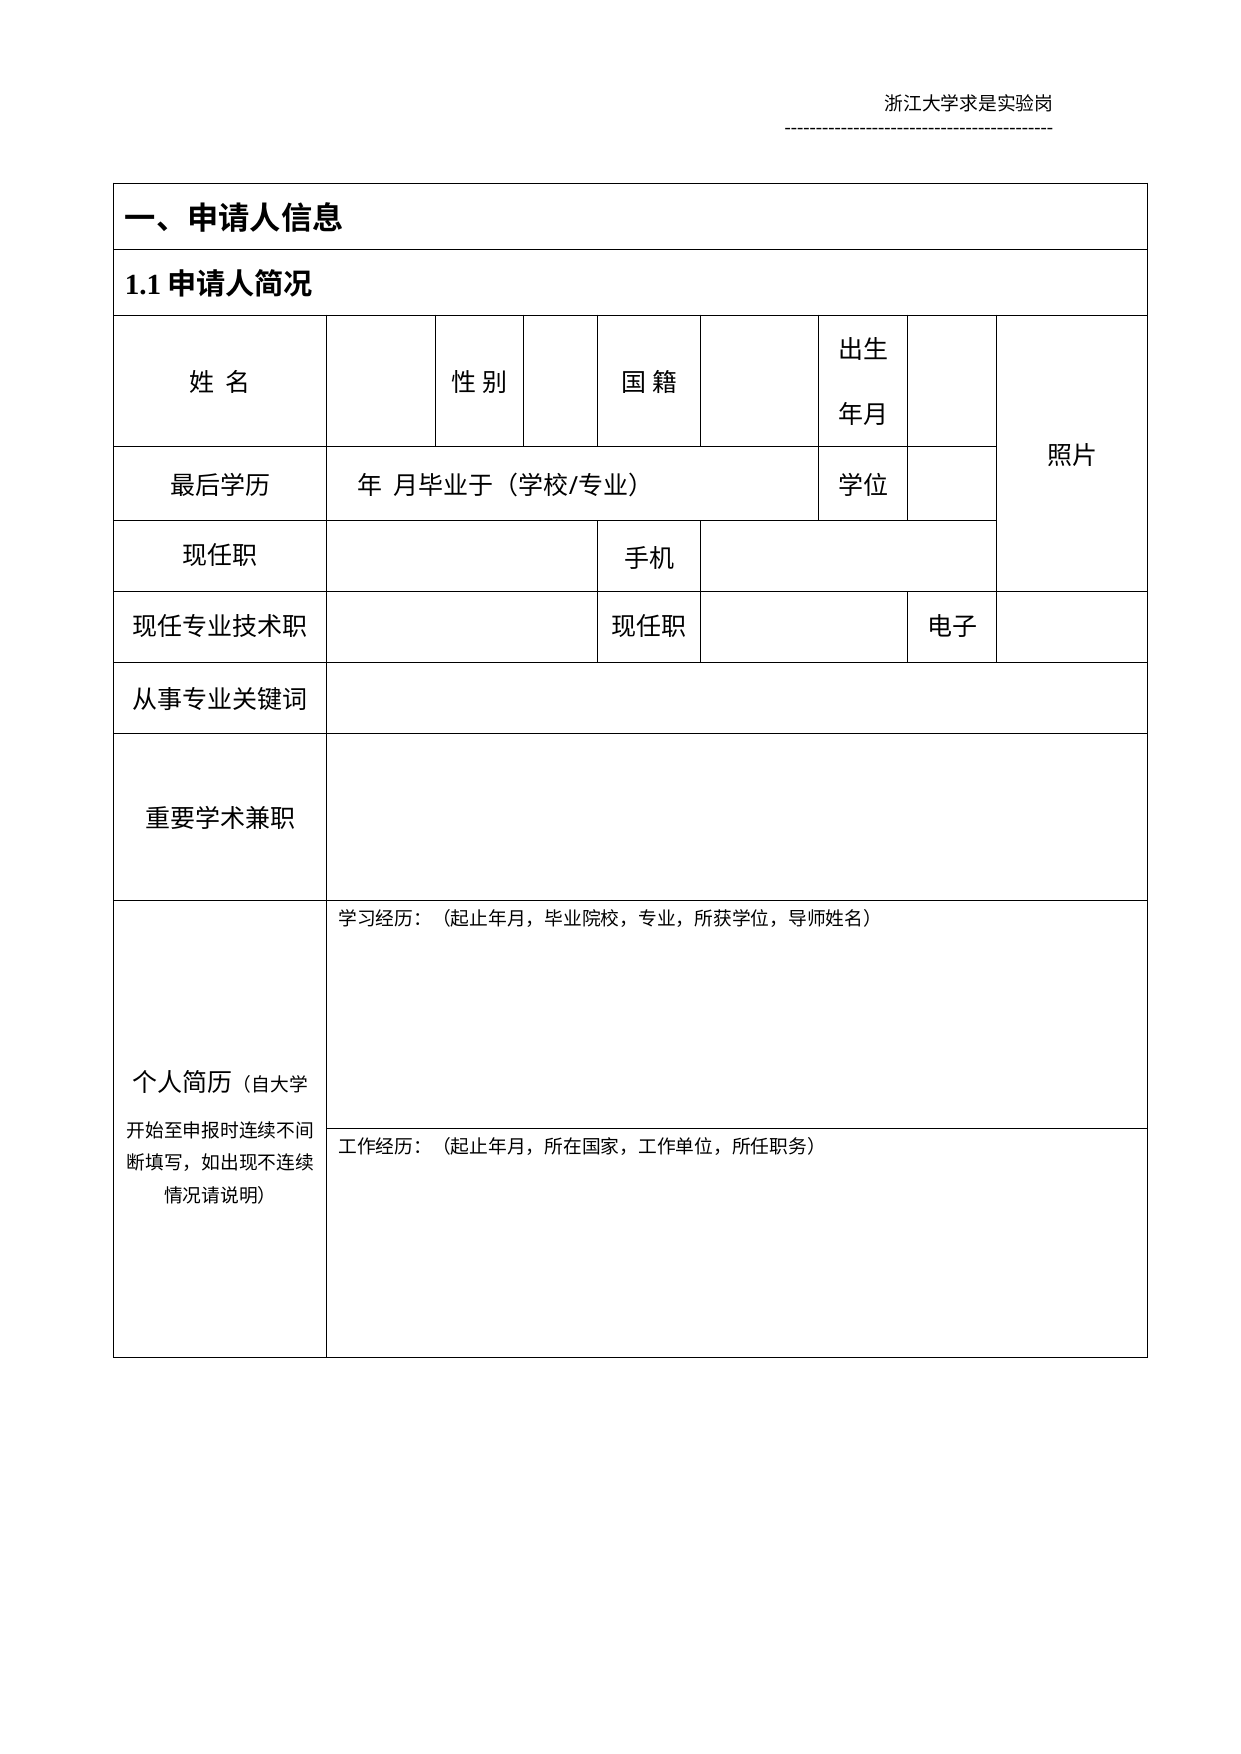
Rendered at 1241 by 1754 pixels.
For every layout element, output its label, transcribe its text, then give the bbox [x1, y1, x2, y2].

table_cell [908, 447, 996, 520]
table_cell 工作经历：（起止年月，所在国家，工作单位，所任职务） [327, 1129, 1147, 1357]
table_cell 重要学术兼职 [114, 734, 326, 900]
table_cell [701, 592, 907, 662]
table_cell 学位 [819, 447, 907, 520]
table_cell 现任职 单位 [114, 521, 326, 591]
table_cell 个人简历（自大学开始至申报时连续不间断填写，如出现不连续情况请说明） [114, 901, 326, 1357]
table_cell 现任职 时间 [598, 592, 700, 662]
table_cell [701, 316, 818, 446]
table_cell [524, 316, 597, 446]
table_cell [997, 592, 1147, 662]
table_cell 手机 [598, 521, 700, 591]
table_cell 最后学历 [114, 447, 326, 520]
table_cell 年 月毕业于（学校/专业） [327, 447, 818, 520]
table_cell [327, 316, 435, 446]
table_cell 出生 年月 [819, 316, 907, 446]
table_cell 姓 名 [114, 316, 326, 446]
table_header 一、申请人信息 [114, 184, 1147, 248]
table_cell [327, 734, 1147, 900]
table_cell [327, 592, 597, 662]
table_cell 照片 [997, 316, 1147, 591]
table_cell [327, 663, 1147, 733]
table_cell 从事专业关键词 [114, 663, 326, 733]
table_cell 性 别 [436, 316, 523, 446]
table_cell [327, 521, 597, 591]
table_cell [701, 521, 996, 591]
table_cell 国 籍 [598, 316, 700, 446]
table_cell [908, 316, 996, 446]
table_cell 1.1申请人简况 [114, 250, 1147, 314]
table_cell 学习经历：（起止年月，毕业院校，专业，所获学位，导师姓名） [327, 901, 1147, 1128]
table_cell 现任专业技术职务及任职时间 [114, 592, 326, 662]
table_cell 电子邮箱 [908, 592, 996, 662]
